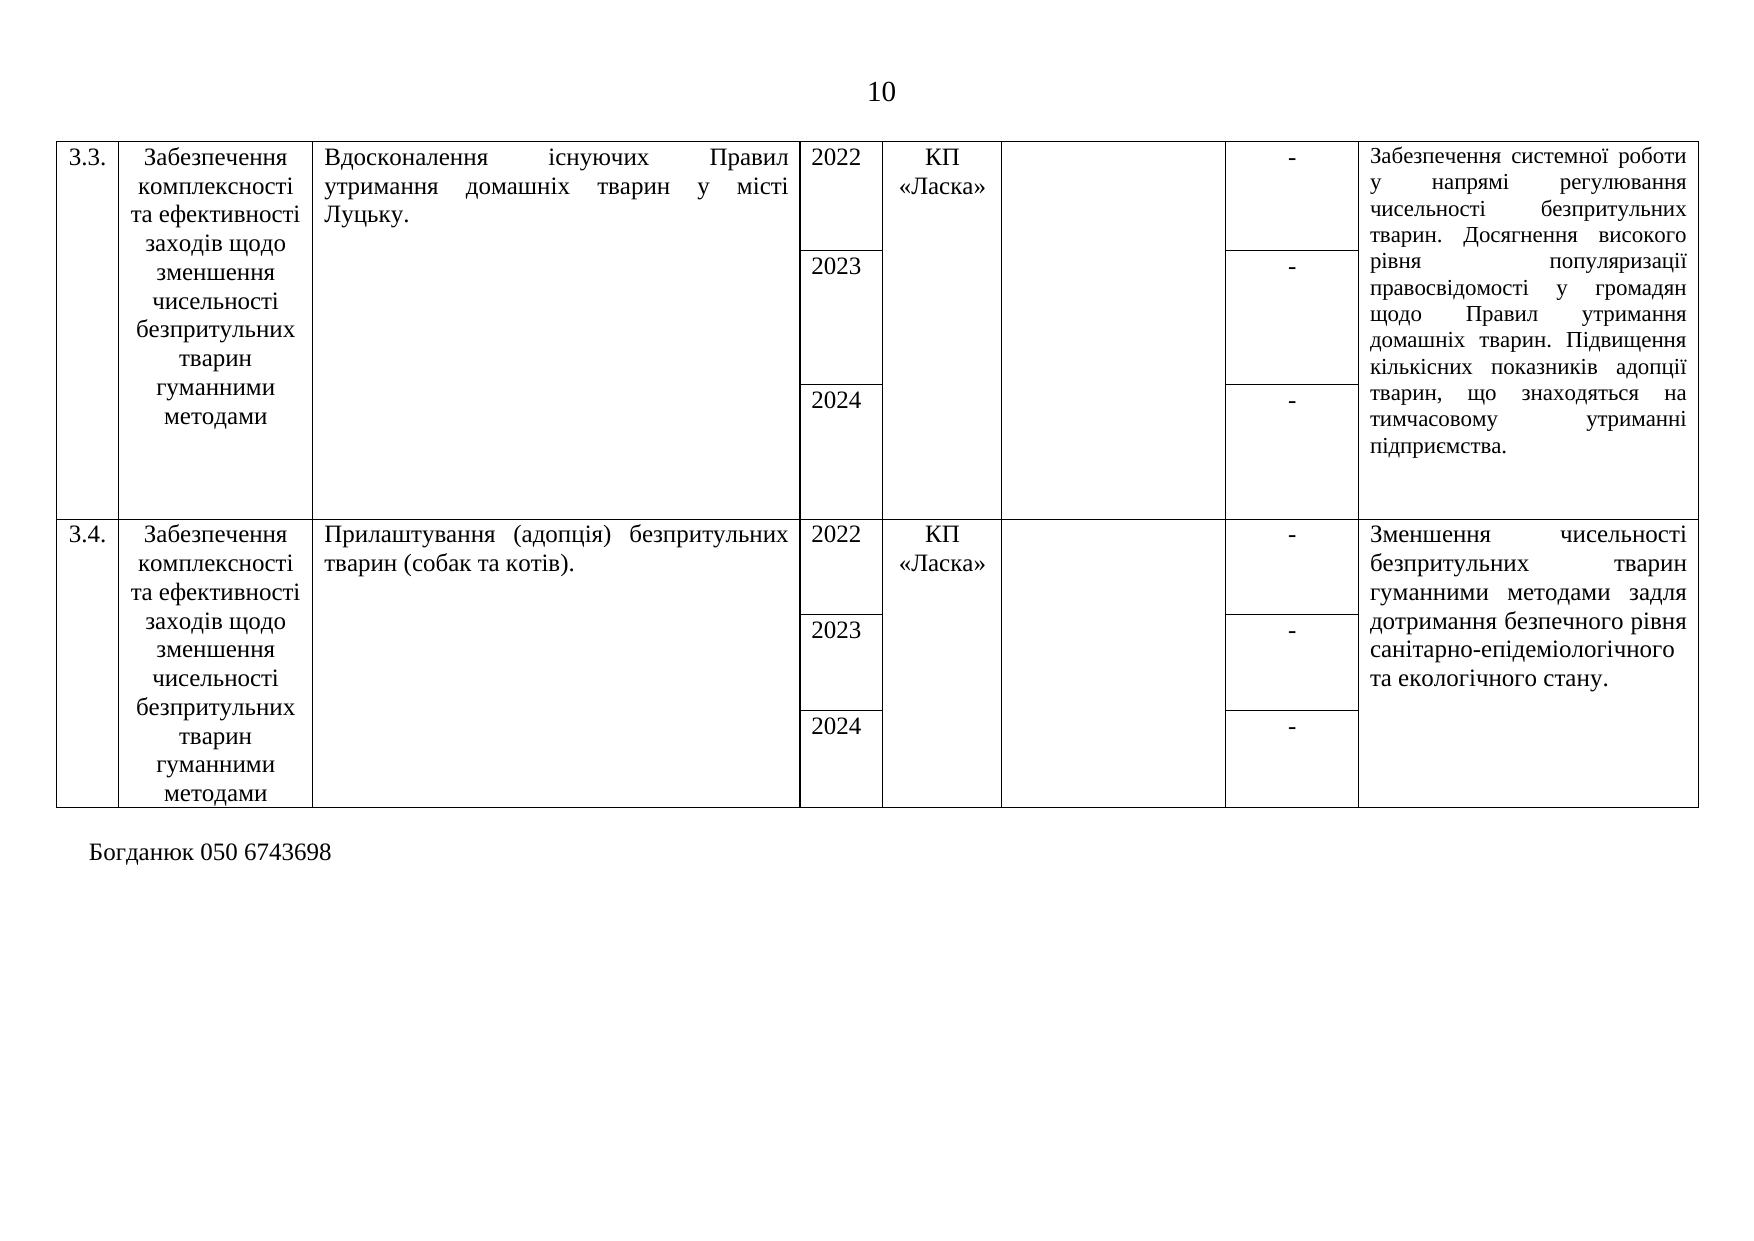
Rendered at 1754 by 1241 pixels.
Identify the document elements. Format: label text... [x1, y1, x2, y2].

table_cell - [1226, 711, 1358, 807]
table_cell - [1226, 520, 1358, 614]
table_cell Забезпечення комплексності та ефективності заходів щодо зменшення чисельності безпритульних тварин гуманними методами [119, 520, 312, 807]
table_cell 3.4. [57, 520, 118, 807]
table_cell 2023 [801, 615, 882, 710]
table_cell [1002, 142, 1225, 518]
table_cell КП «Ласка» [883, 520, 1001, 807]
table_cell 2022 [801, 520, 882, 614]
table_cell 2024 [801, 385, 882, 518]
table_cell - [1226, 251, 1358, 384]
table_cell 2022 [801, 142, 882, 250]
table_cell 2024 [801, 711, 882, 807]
table_cell КП «Ласка» [883, 142, 1001, 518]
table_cell - [1226, 615, 1358, 710]
table_cell - [1226, 385, 1358, 518]
table_cell [1002, 520, 1225, 807]
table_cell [119, 142, 312, 518]
table_cell - [1226, 142, 1358, 250]
text Богданюк 050 6743698 [89, 837, 1674, 866]
table_cell 3.3. [57, 142, 118, 518]
table_cell Вдосконалення існуючих Правил утримання домашніх тварин у місті Луцьку. [313, 142, 799, 518]
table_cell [1359, 142, 1698, 518]
table_cell Зменшення чисельності безпритульних тварин гуманними методами задля дотримання безпечного рівня санітарно-епідеміологічного та екологічного стану. [1359, 520, 1698, 807]
table_cell Прилаштування (адопція) безпритульних тварин (собак та котів). [313, 520, 799, 807]
table_cell 2023 [801, 251, 882, 384]
